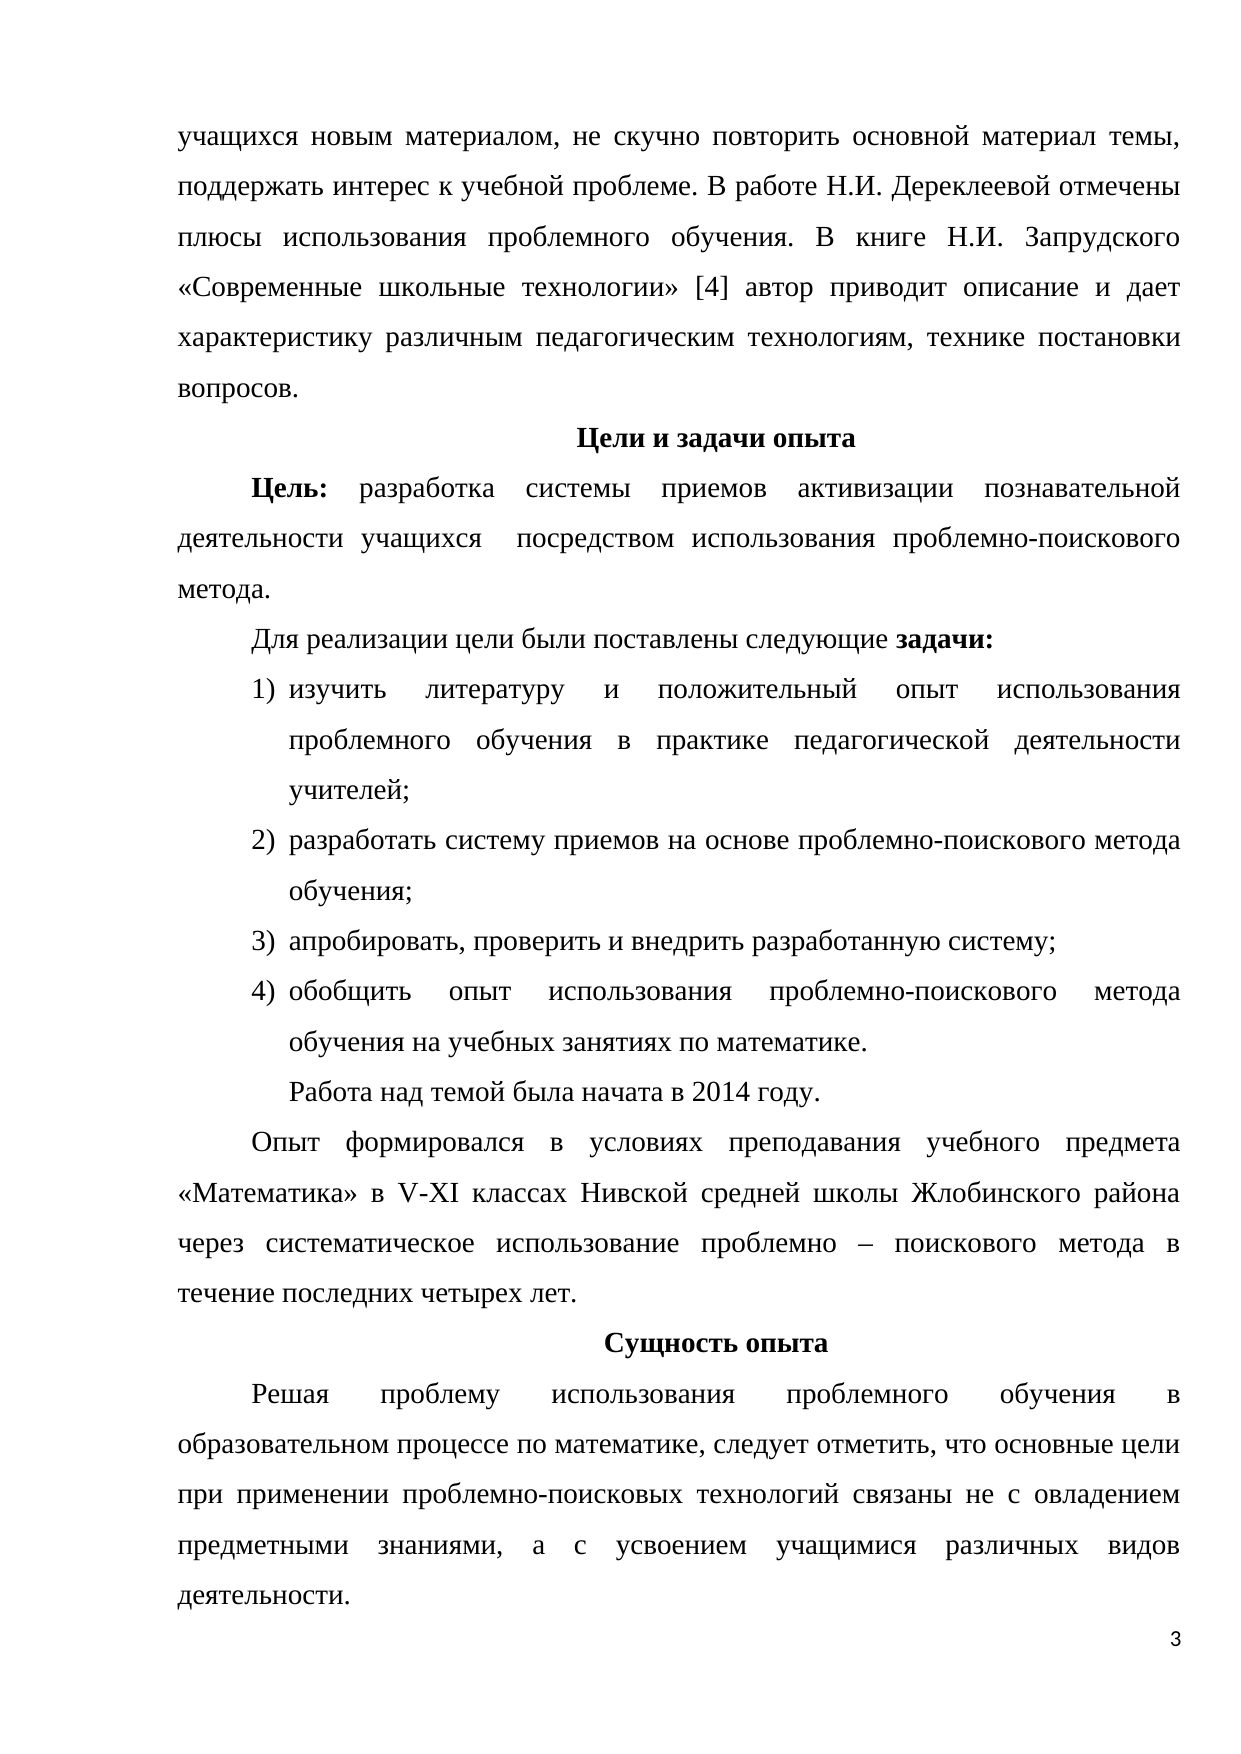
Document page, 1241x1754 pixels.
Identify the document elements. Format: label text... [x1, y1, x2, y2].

list изучить литературу и положительный опыт использования проблемного обучения в практике педагогической деятельности учителей; [251, 672, 1181, 806]
text Сущность опыта [177, 1326, 1181, 1359]
list обобщить опыт использования проблемно-поискового метода обучения на учебных занятиях по математике. [251, 973, 1181, 1057]
text Опыт формировался в условиях преподавания учебного предмета «Математика» в V-XI классах Нивской средней школы Жлобинского района через систематическое использование проблемно – поискового метода в течение последних четырех лет. [177, 1124, 1181, 1309]
list разработать систему приемов на основе проблемно-поискового метода обучения; [251, 822, 1181, 906]
text Для реализации цели были поставлены следующие задачи: [177, 621, 1181, 655]
list апробировать, проверить и внедрить разработанную систему; [251, 923, 1181, 957]
text Решая проблему использования проблемного обучения в образовательном процессе по математике, следует отметить, что основные цели при применении проблемно-поисковых технологий связаны не с овладением предметными знаниями, а с усвоением учащимися различных видов деятельности. [177, 1376, 1181, 1611]
text Цели и задачи опыта [177, 420, 1181, 453]
text Цель: разработка системы приемов активизации познавательной деятельности учащихся посредством использования проблемно-поискового метода. [177, 470, 1181, 604]
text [177, 118, 1181, 403]
list Работа над темой была начата в 2014 году. [288, 1074, 1181, 1108]
